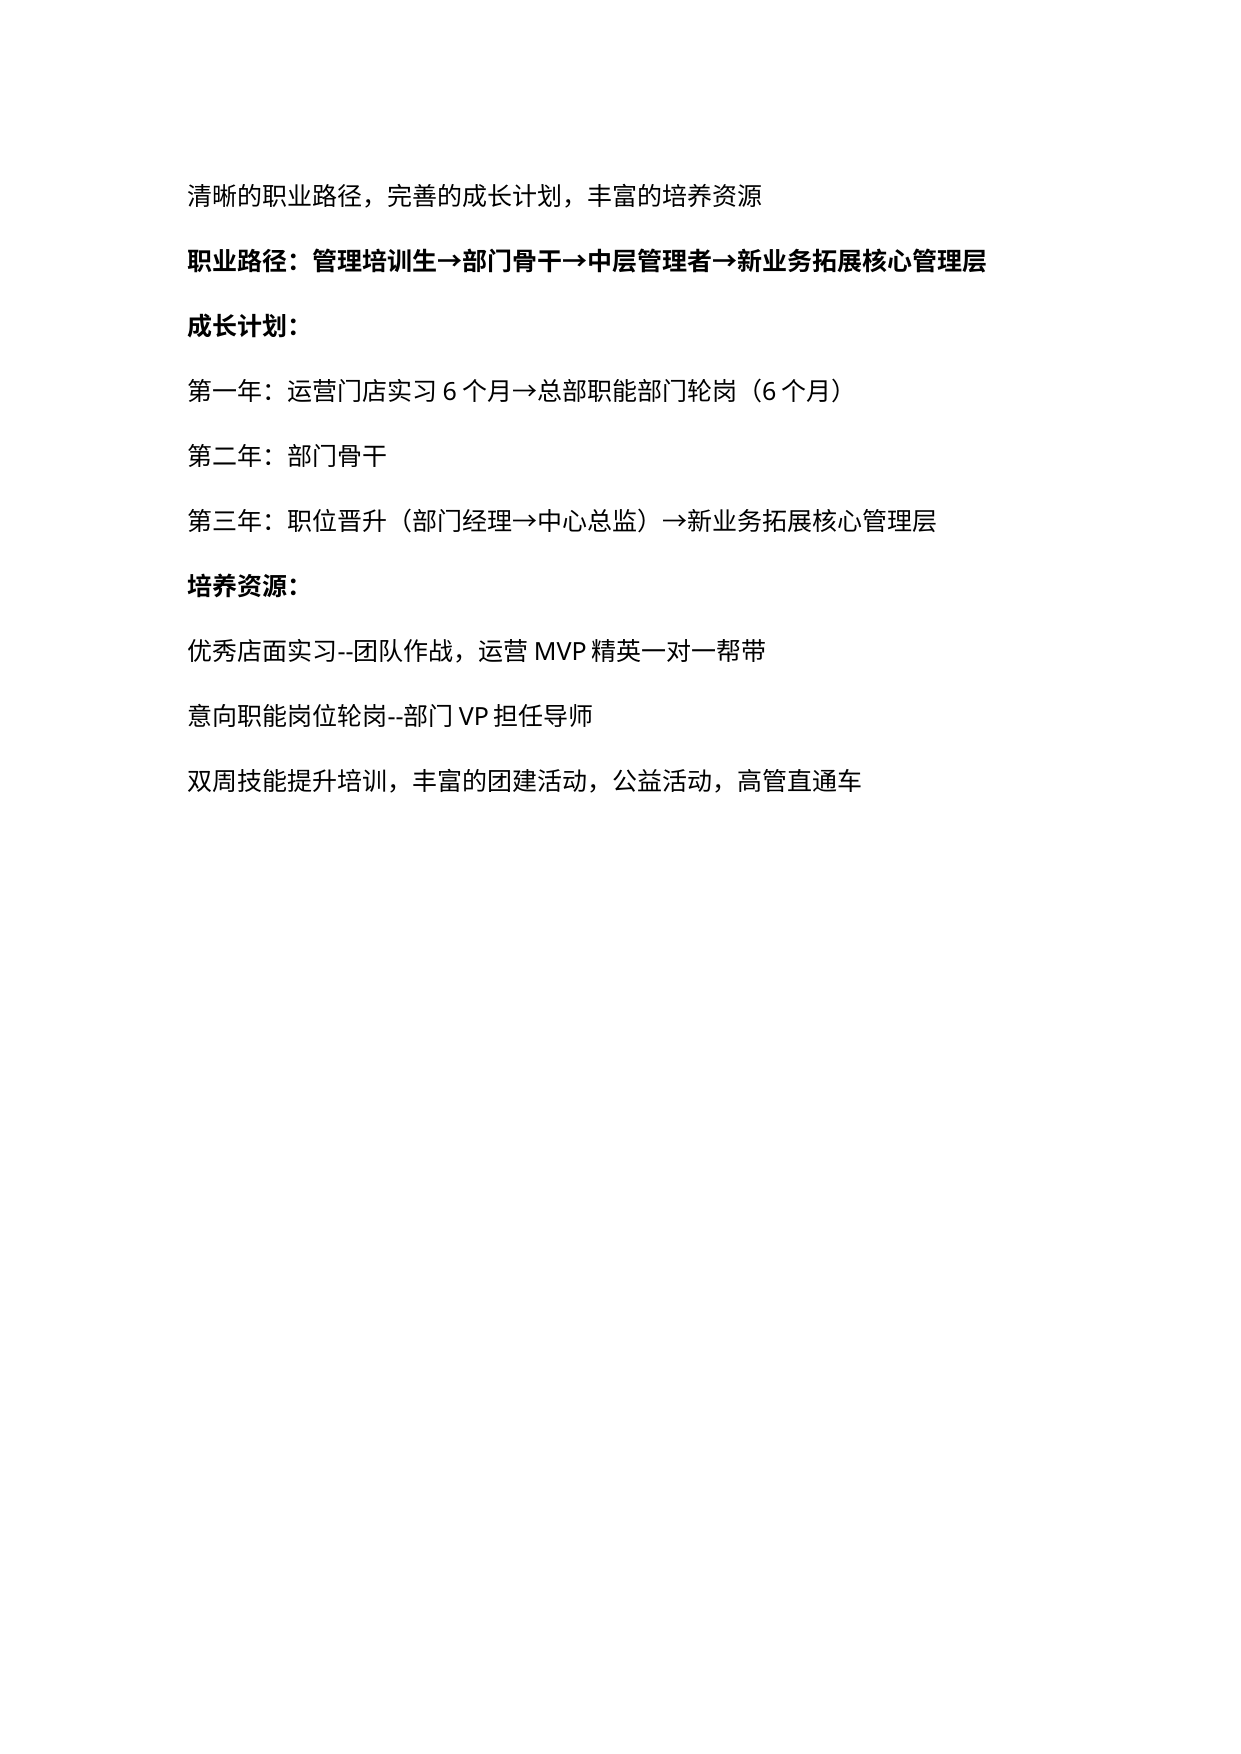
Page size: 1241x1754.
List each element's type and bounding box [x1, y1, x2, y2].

text [187, 162, 1053, 812]
